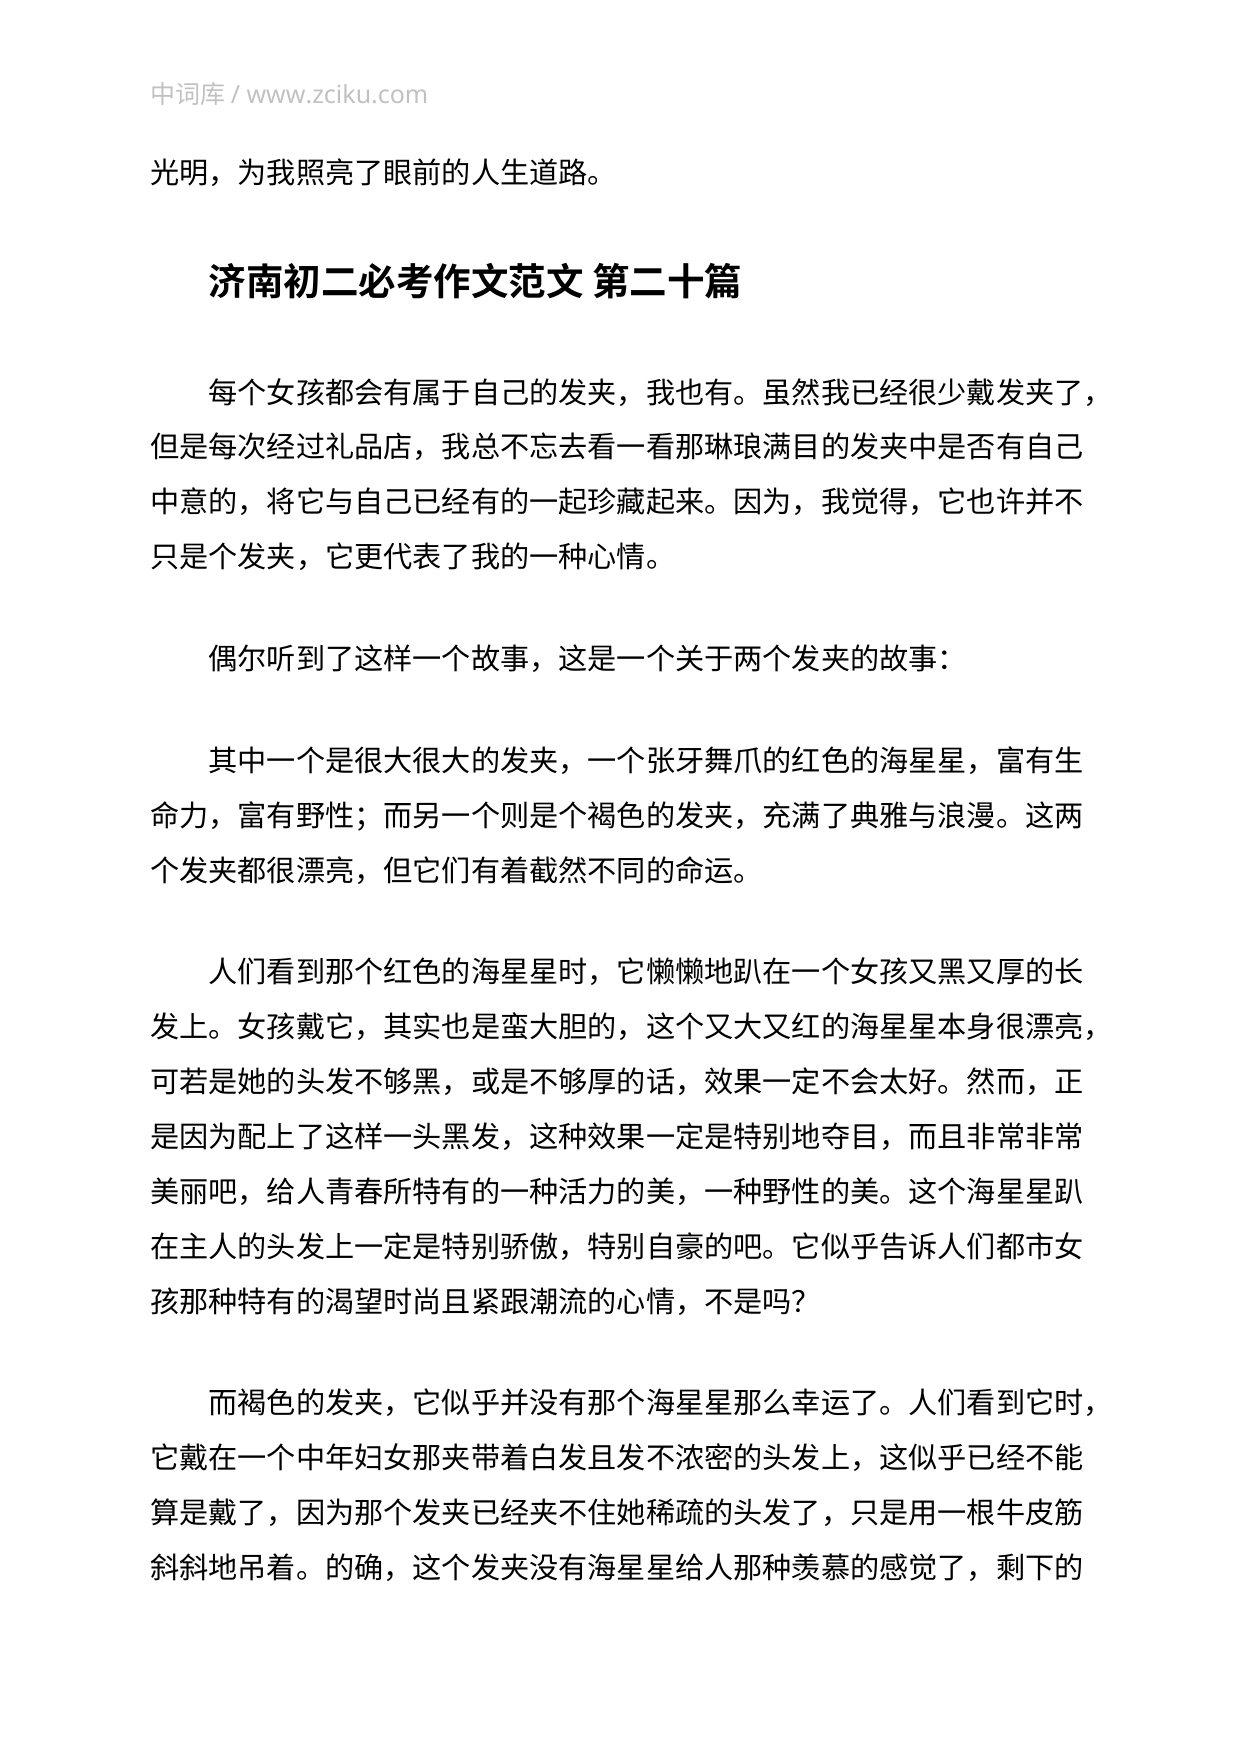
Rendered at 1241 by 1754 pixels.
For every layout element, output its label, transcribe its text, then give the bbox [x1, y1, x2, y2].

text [150, 150, 1090, 192]
text 每个女孩都会有属于自己的发夹，我也有。虽然我已经很少戴发夹了，但是每次经过礼品店，我总不忘去看一看那琳琅满目的发夹中是否有自己中意的，将它与自己已经有的一起珍藏起来。因为，我觉得，它也许并不只是个发夹，它更代表了我的一种心情。 [150, 369, 1090, 576]
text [150, 1380, 1090, 1587]
text 济南初二必考作文范文 第二十篇 [150, 252, 1090, 306]
text 人们看到那个红色的海星星时，它懒懒地趴在一个女孩又黑又厚的长发上。女孩戴它，其实也是蛮大胆的，这个又大又红的海星星本身很漂亮，可若是她的头发不够黑，或是不够厚的话，效果一定不会太好。然而，正是因为配上了这样一头黑发，这种效果一定是特别地夺目，而且非常非常美丽吧，给人青春所特有的一种活力的美，一种野性的美。这个海星星趴在主人的头发上一定是特别骄傲，特别自豪的吧。它似乎告诉人们都市女孩那种特有的渴望时尚且紧跟潮流的心情，不是吗？ [150, 949, 1090, 1321]
text 其中一个是很大很大的发夹，一个张牙舞爪的红色的海星星，富有生命力，富有野性；而另一个则是个褐色的发夹，充满了典雅与浪漫。这两个发夹都很漂亮，但它们有着截然不同的命运。 [150, 737, 1090, 889]
text 偶尔听到了这样一个故事，这是一个关于两个发夹的故事： [150, 636, 1090, 678]
